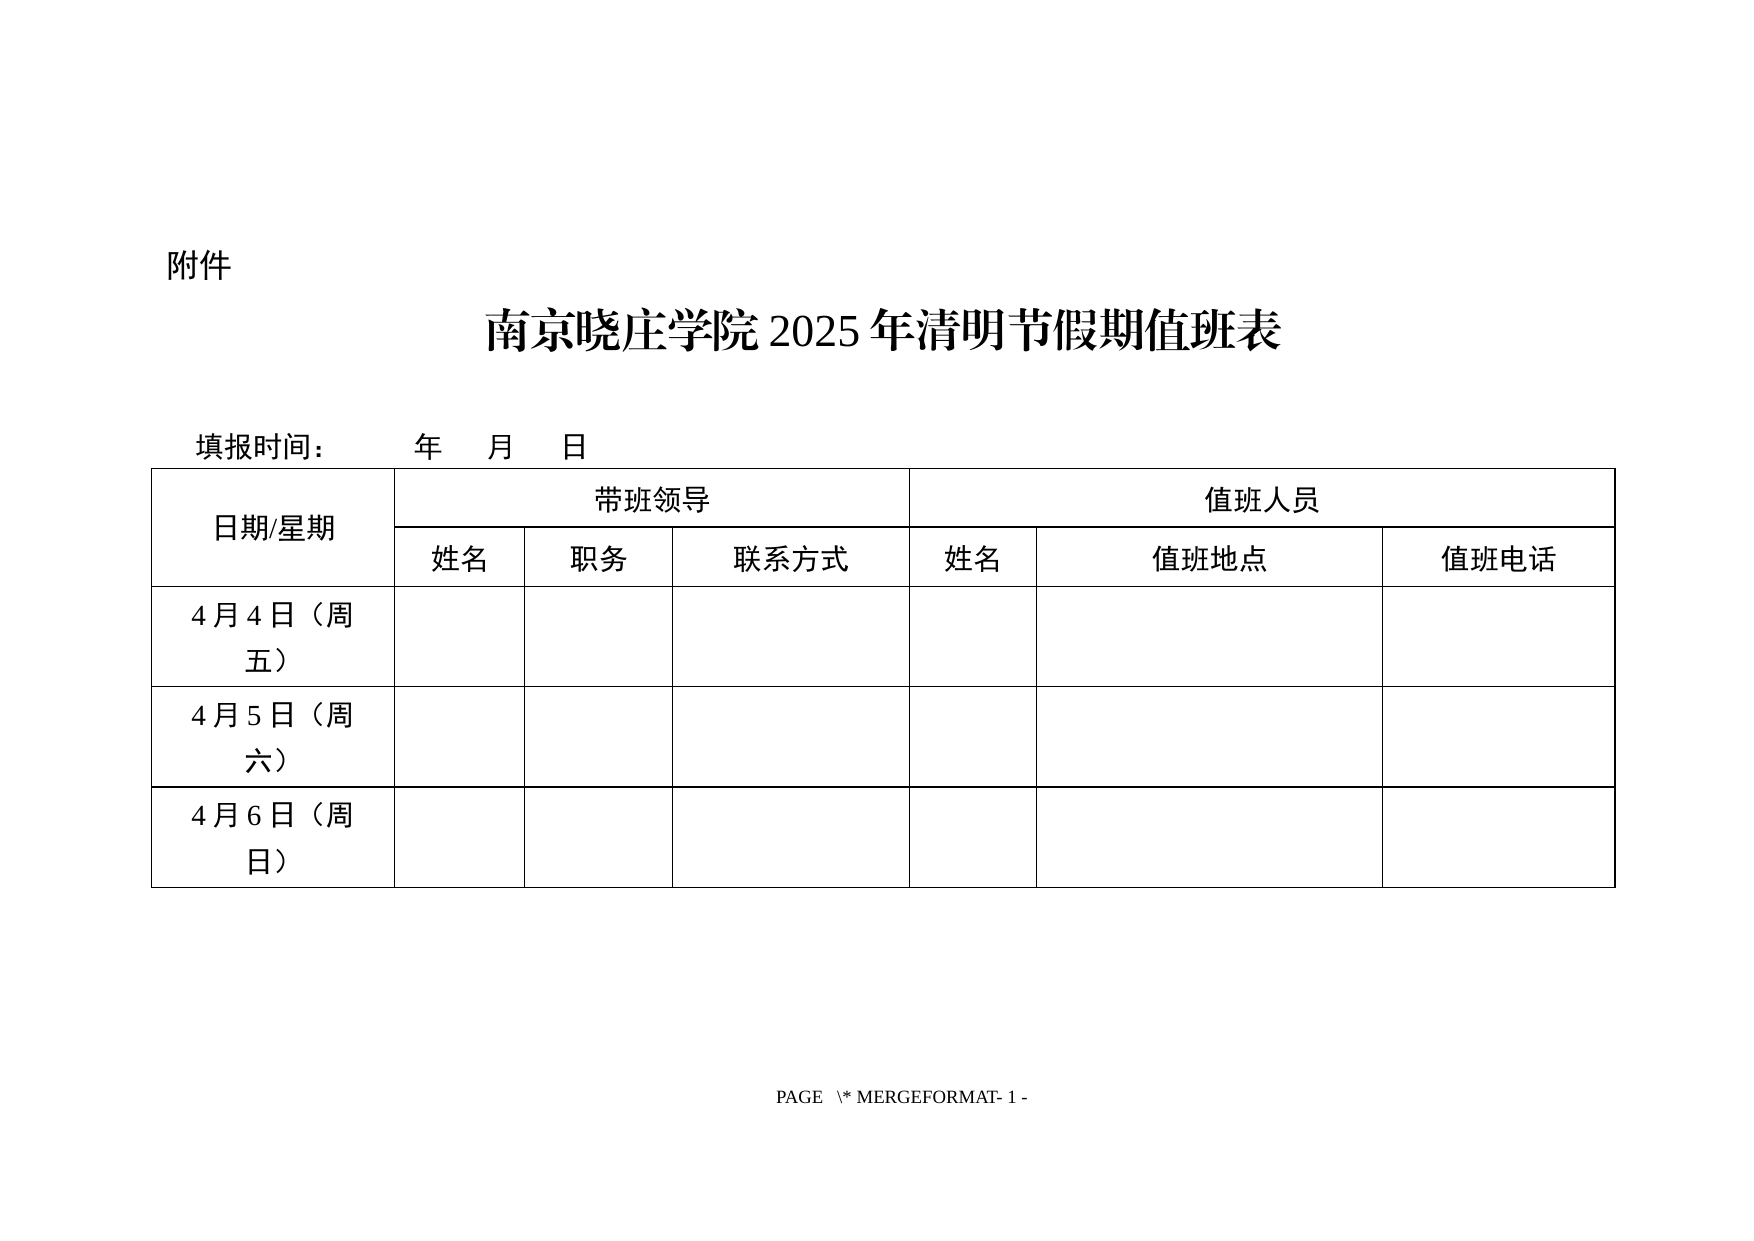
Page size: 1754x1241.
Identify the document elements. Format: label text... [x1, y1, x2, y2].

text 南京晓庄学院2025年清明节假期值班表 [165, 286, 1600, 377]
table_cell [1037, 587, 1382, 686]
table_cell [910, 788, 1036, 887]
table_cell [673, 687, 909, 786]
table_header 值班人员 [910, 469, 1614, 526]
table_cell 联系方式 [673, 528, 909, 586]
table_cell [395, 587, 524, 686]
table_cell 姓名 [395, 528, 524, 586]
table_cell [1037, 687, 1382, 786]
table_cell 4月6日（周日） [152, 788, 394, 887]
table_cell [525, 788, 672, 887]
table_cell [910, 687, 1036, 786]
table_cell 职务 [525, 528, 672, 586]
table_cell [395, 687, 524, 786]
table_cell [525, 587, 672, 686]
table_cell 4月5日（周六） [152, 687, 394, 786]
table_cell [1383, 587, 1614, 686]
table_cell [525, 687, 672, 786]
table_cell [1383, 788, 1614, 887]
text 附件 [165, 241, 1600, 286]
table_header 日期/星期 [152, 469, 394, 586]
table_cell [395, 788, 524, 887]
table_cell 4月4日（周五） [152, 587, 394, 686]
table_cell 值班电话 [1383, 528, 1614, 586]
text 填报时间： 年 月 日 [165, 422, 1600, 467]
table_cell 姓名 [910, 528, 1036, 586]
table_cell 值班地点 [1037, 528, 1382, 586]
table_cell [673, 788, 909, 887]
table_cell [1383, 687, 1614, 786]
table_cell [673, 587, 909, 686]
table_header 带班领导 [395, 469, 909, 526]
table_cell [910, 587, 1036, 686]
table_cell [1037, 788, 1382, 887]
